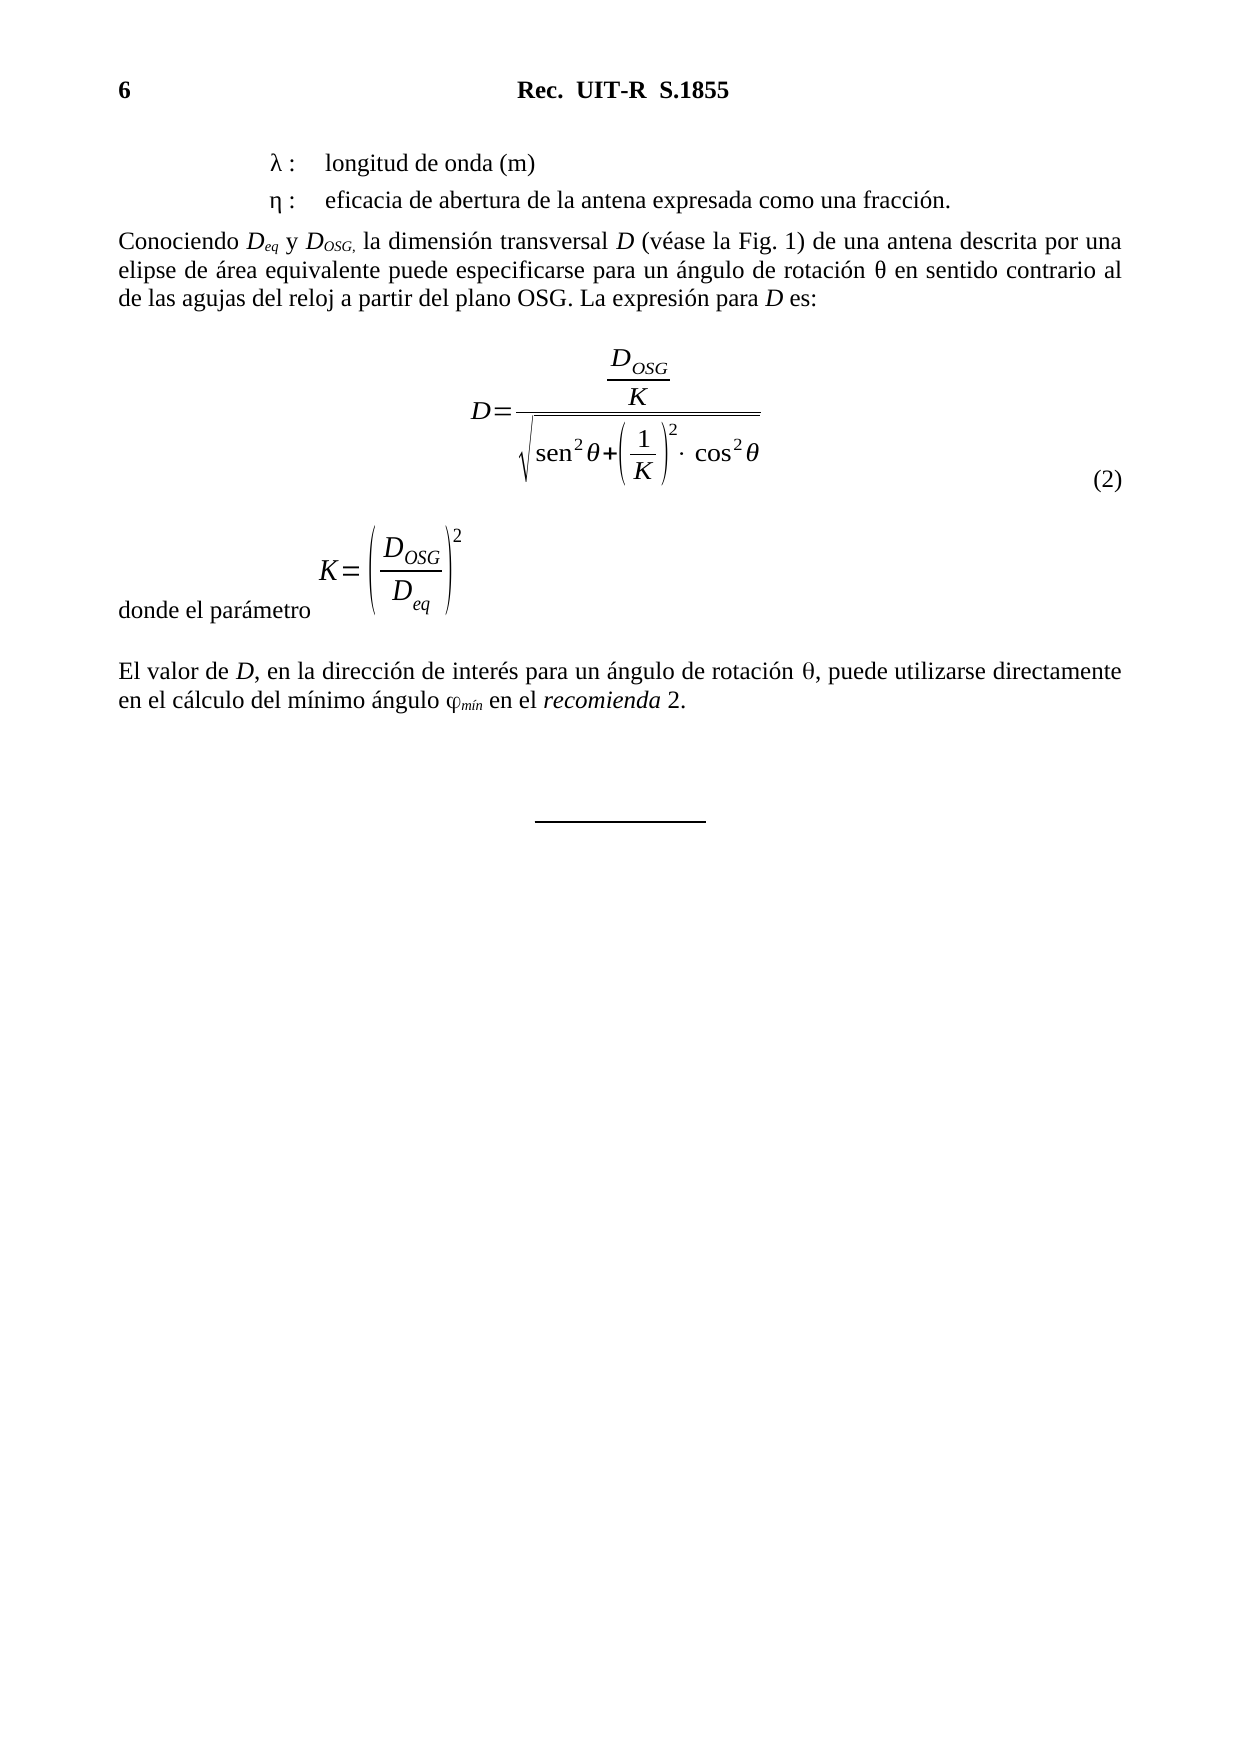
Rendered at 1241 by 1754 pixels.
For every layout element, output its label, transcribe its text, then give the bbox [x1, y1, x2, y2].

text (2) [118, 344, 1122, 493]
text Conociendo Deq y DOSG, la dimensión transversal D (véase la Fig. 1) de una antena descrita por una elipse de área equivalente puede especificarse para un ángulo de rotación θ en sentido contrario al de las agujas del reloj a partir del plano OSG. La expresión para D es: [118, 226, 1122, 312]
text El valor de D, en la dirección de interés para un ángulo de rotación , puede utilizarse directamente en el cálculo del mínimo ángulo mín en el recomienda 2. [118, 656, 1122, 713]
text donde el parámetro [118, 525, 1122, 624]
text λ : longitud de onda (m) [118, 148, 1122, 176]
text η : eficacia de abertura de la antena expresada como una fracción. [118, 185, 1122, 213]
